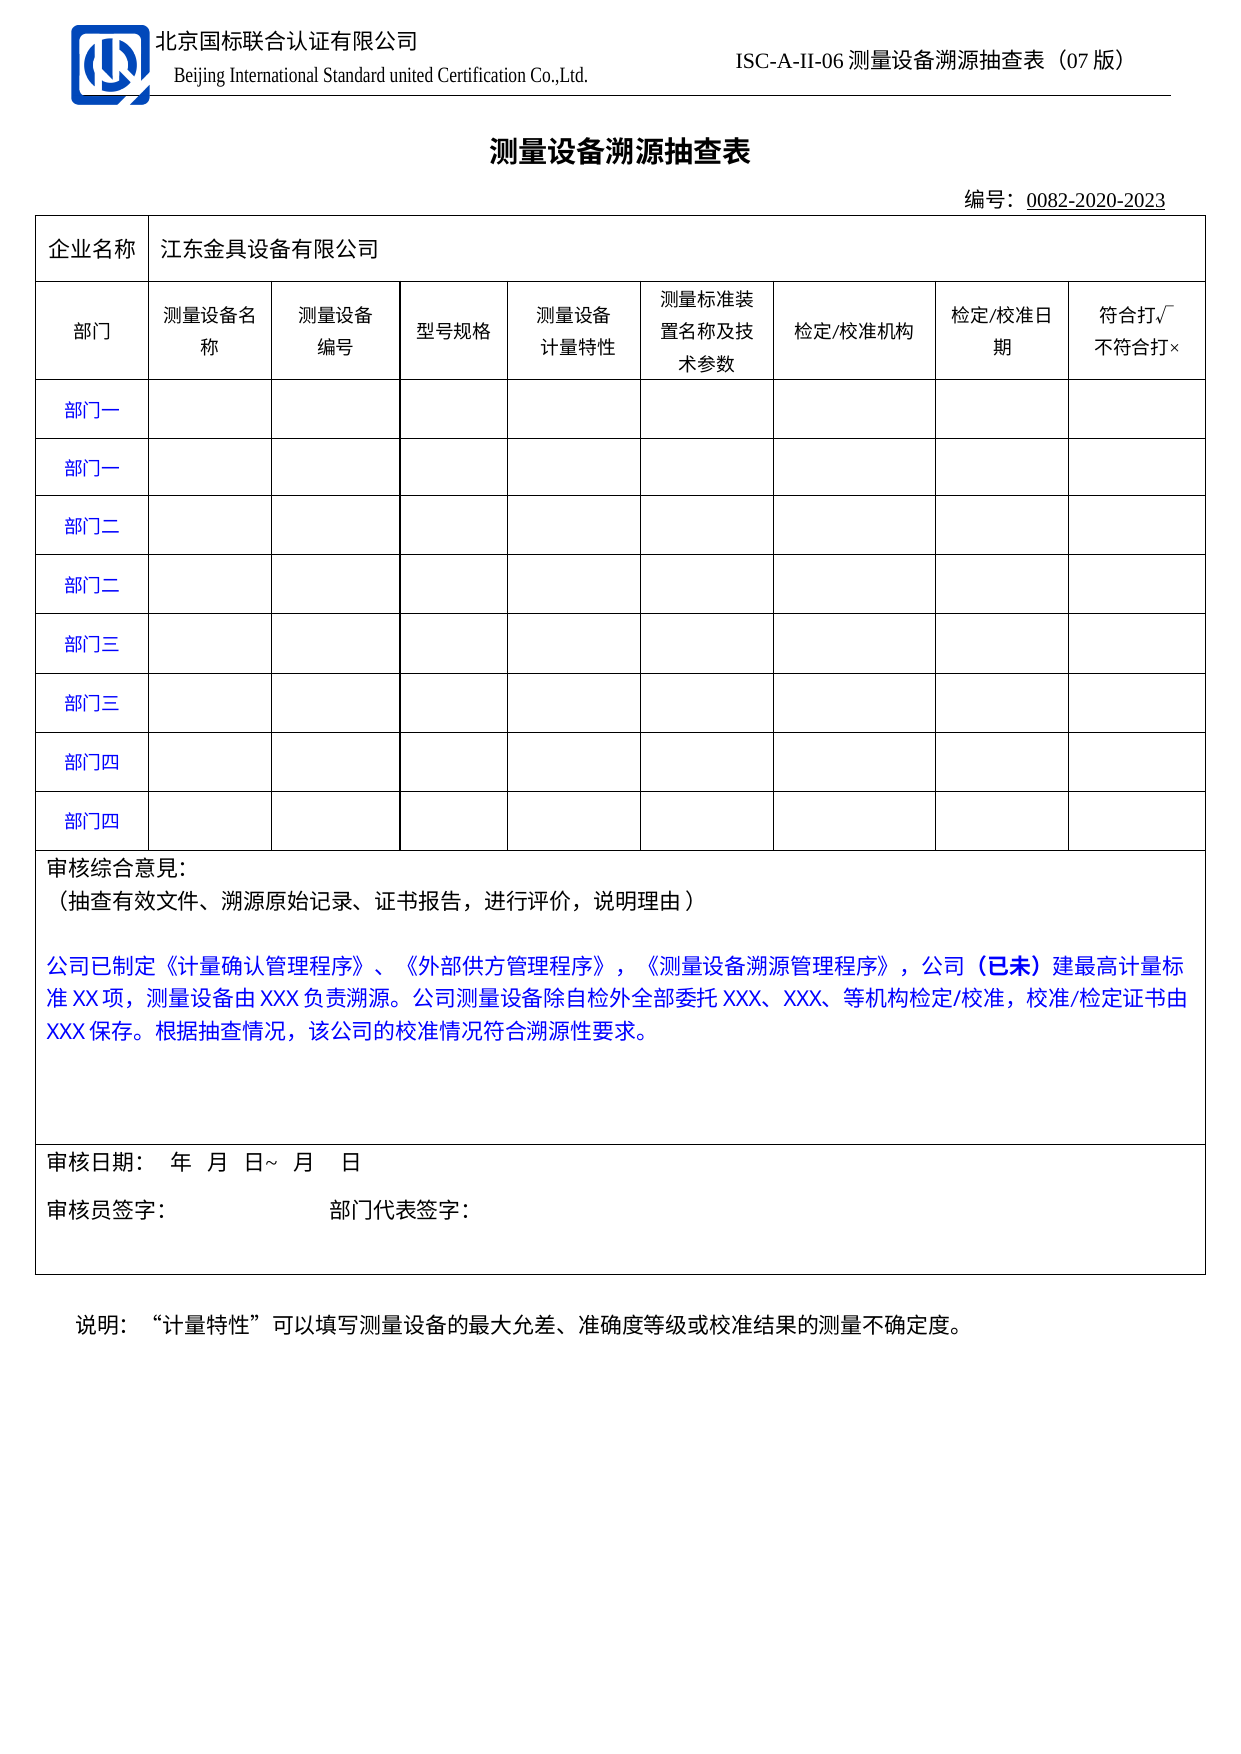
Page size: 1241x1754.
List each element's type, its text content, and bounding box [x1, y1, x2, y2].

table_cell [401, 614, 507, 672]
table_cell [1069, 555, 1205, 613]
table_header 企业名称 [36, 216, 148, 281]
table_cell 部门四 [36, 733, 148, 791]
table_cell 检定/校准日期 [936, 282, 1068, 379]
table_cell 部门四 [36, 792, 148, 850]
table_cell [272, 674, 399, 732]
table_cell [1069, 792, 1205, 850]
table_cell [401, 555, 507, 613]
table_cell [774, 380, 935, 438]
table_cell [401, 674, 507, 732]
table_cell [641, 439, 773, 495]
table_cell [936, 555, 1068, 613]
table_cell [149, 733, 271, 791]
table_cell [936, 733, 1068, 791]
table_cell [936, 439, 1068, 495]
table_cell 部门二 [36, 555, 148, 613]
table_cell [641, 614, 773, 672]
table_cell [149, 614, 271, 672]
table_cell 部门 [36, 282, 148, 379]
table_cell [508, 555, 640, 613]
table_cell [508, 496, 640, 554]
table_header 江东金具设备有限公司 [149, 216, 1205, 281]
table_cell [508, 674, 640, 732]
table_cell [641, 733, 773, 791]
table_cell 审核日期： 年 月 日~ 月 日 审核员签字： 部门代表签字： [36, 1145, 1205, 1274]
table_cell [401, 496, 507, 554]
table_cell [149, 555, 271, 613]
table_cell [936, 380, 1068, 438]
table_cell [149, 439, 271, 495]
table_cell [641, 674, 773, 732]
table_cell [149, 380, 271, 438]
table_cell [272, 380, 399, 438]
table_cell [774, 614, 935, 672]
table_cell [641, 380, 773, 438]
table_cell [508, 439, 640, 495]
table_cell [1069, 380, 1205, 438]
table_cell [936, 792, 1068, 850]
table_cell [401, 439, 507, 495]
picture [71, 25, 150, 105]
table_cell [401, 792, 507, 850]
table_cell 型号规格 [401, 282, 507, 379]
table_cell [641, 496, 773, 554]
table_cell [1069, 439, 1205, 495]
table_cell 审核综合意見： （抽查有效文件、溯源原始记录、证书报告，进行评价，说明理由 ） 公司已制定《计量确认管理程序》、《外部供方管理程序》，《测量设备溯源管理程序》，公司（已未）建最高计量标准XX项，测量设备由XXX负责溯源。公司测量设备除自检外全部委托XXX、XXX、等机构检定/校准，校准/检定证书由XXX保存。根据抽查情况，该公司的校准情况符合溯源性要求。 [36, 851, 1205, 1143]
table_cell 部门三 [36, 614, 148, 672]
table_cell 部门一 [36, 380, 148, 438]
table_cell [641, 555, 773, 613]
table_cell 测量标准装置名称及技术参数 [641, 282, 773, 379]
table_cell [401, 733, 507, 791]
table_cell [1069, 733, 1205, 791]
table_cell [936, 496, 1068, 554]
table_cell [508, 733, 640, 791]
table_cell [774, 496, 935, 554]
table_cell [508, 614, 640, 672]
table_cell [272, 733, 399, 791]
table_cell 测量设备 计量特性 [508, 282, 640, 379]
table_cell 检定/校准机构 [774, 282, 935, 379]
table_cell [936, 674, 1068, 732]
table_cell [508, 792, 640, 850]
table_cell [272, 555, 399, 613]
table_cell 测量设备 编号 [272, 282, 399, 379]
table_cell [272, 792, 399, 850]
table_cell [774, 792, 935, 850]
table_cell [272, 496, 399, 554]
text 编号：0082-2020-2023 [75, 183, 1165, 215]
table_cell [936, 614, 1068, 672]
table_cell [1069, 614, 1205, 672]
table_cell [774, 674, 935, 732]
table_cell 部门二 [36, 496, 148, 554]
table_cell [774, 439, 935, 495]
table_cell 部门一 [36, 439, 148, 495]
table_cell 测量设备名称 [149, 282, 271, 379]
text 测量设备溯源抽查表 [75, 118, 1165, 183]
text 说明：“计量特性”可以填写测量设备的最大允差、准确度等级或校准结果的测量不确定度。 [75, 1307, 1165, 1340]
table_cell 符合打√ 不符合打× [1069, 282, 1205, 379]
table_cell [149, 792, 271, 850]
table_cell [272, 439, 399, 495]
table_cell [774, 733, 935, 791]
table_cell [1069, 674, 1205, 732]
table_cell [1069, 496, 1205, 554]
table_cell [272, 614, 399, 672]
table_cell [508, 380, 640, 438]
table_cell [149, 496, 271, 554]
table_cell [149, 674, 271, 732]
table_cell [774, 555, 935, 613]
table_cell 部门三 [36, 674, 148, 732]
table_cell [401, 380, 507, 438]
table_cell [641, 792, 773, 850]
